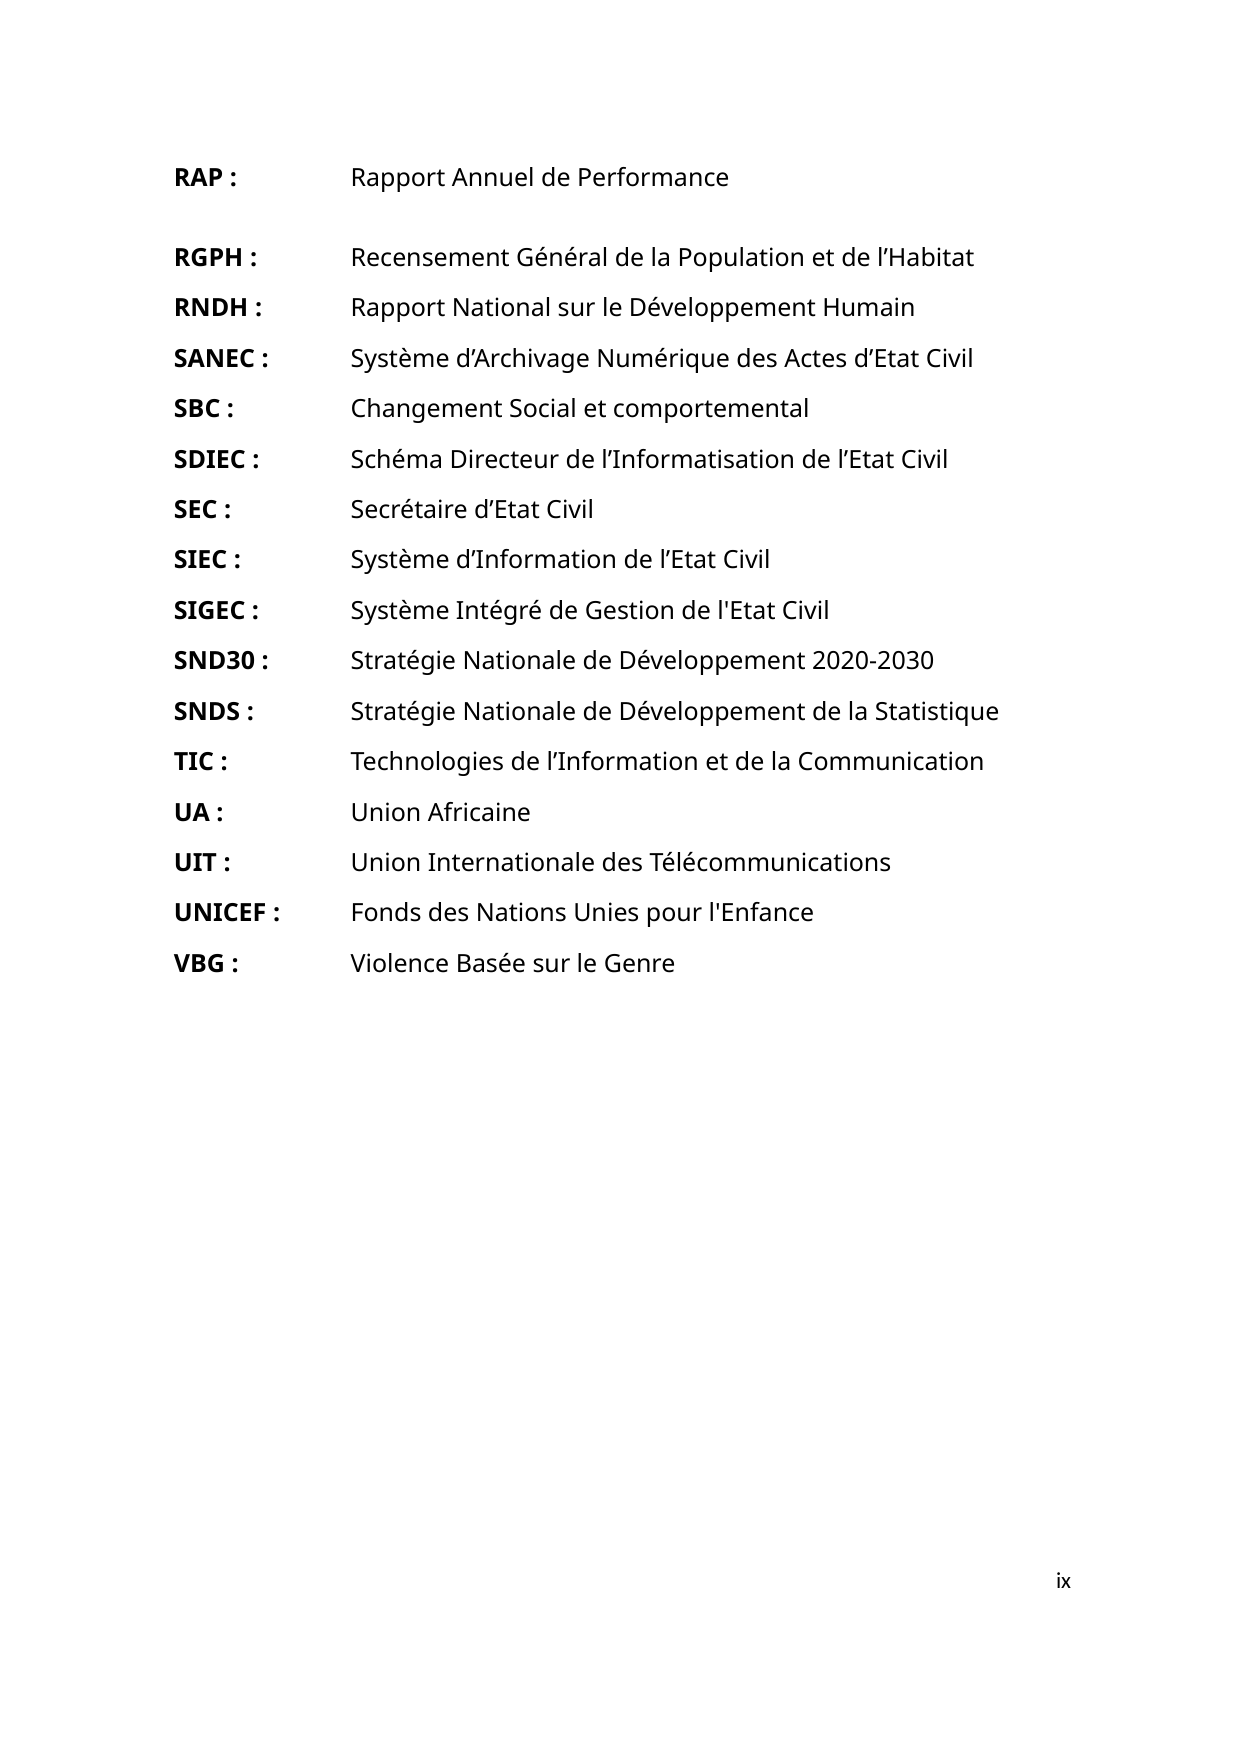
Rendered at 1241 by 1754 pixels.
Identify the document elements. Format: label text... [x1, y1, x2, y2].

table_cell SND30 : [163, 643, 339, 693]
table_cell SIEC : [163, 542, 339, 593]
table_cell Technologies de l’Information et de la Communication [339, 744, 1151, 794]
table_cell Stratégie Nationale de Développement 2020-2030 [339, 643, 1151, 693]
table_cell Union Internationale des Télécommunications [339, 845, 1151, 895]
table_cell VBG : [163, 946, 339, 996]
table_cell SANEC : [163, 341, 339, 391]
table_cell Union Africaine [339, 794, 1151, 845]
table_cell Changement Social et comportemental [339, 391, 1151, 441]
table_cell UA : [163, 794, 339, 845]
table_cell UNICEF : [163, 895, 339, 946]
table_cell Système d’Archivage Numérique des Actes d’Etat Civil [339, 341, 1151, 391]
table_cell SEC : [163, 492, 339, 542]
table_cell Recensement Général de la Population et de l’Habitat [339, 211, 1151, 290]
table_cell UIT : [163, 845, 339, 895]
table_cell SDIEC : [163, 441, 339, 492]
table_cell SBC : [163, 391, 339, 441]
table_cell SNDS : [163, 694, 339, 744]
table_cell Violence Basée sur le Genre [339, 946, 1151, 996]
table_cell Système Intégré de Gestion de l'Etat Civil [339, 593, 1151, 643]
table_cell Fonds des Nations Unies pour l'Enfance [339, 895, 1151, 946]
table_cell SIGEC : [163, 593, 339, 643]
table_cell Secrétaire d’Etat Civil [339, 492, 1151, 542]
table_cell RGPH : [163, 211, 339, 290]
table_cell RNDH : [163, 290, 339, 341]
table_cell Stratégie Nationale de Développement de la Statistique [339, 694, 1151, 744]
table_cell TIC : [163, 744, 339, 794]
table_cell Rapport Annuel de Performance [339, 160, 1151, 211]
table_cell RAP : [163, 160, 339, 211]
table_cell Système d’Information de l’Etat Civil [339, 542, 1151, 593]
table_cell Rapport National sur le Développement Humain [339, 290, 1151, 341]
table_cell Schéma Directeur de l’Informatisation de l’Etat Civil [339, 441, 1151, 492]
